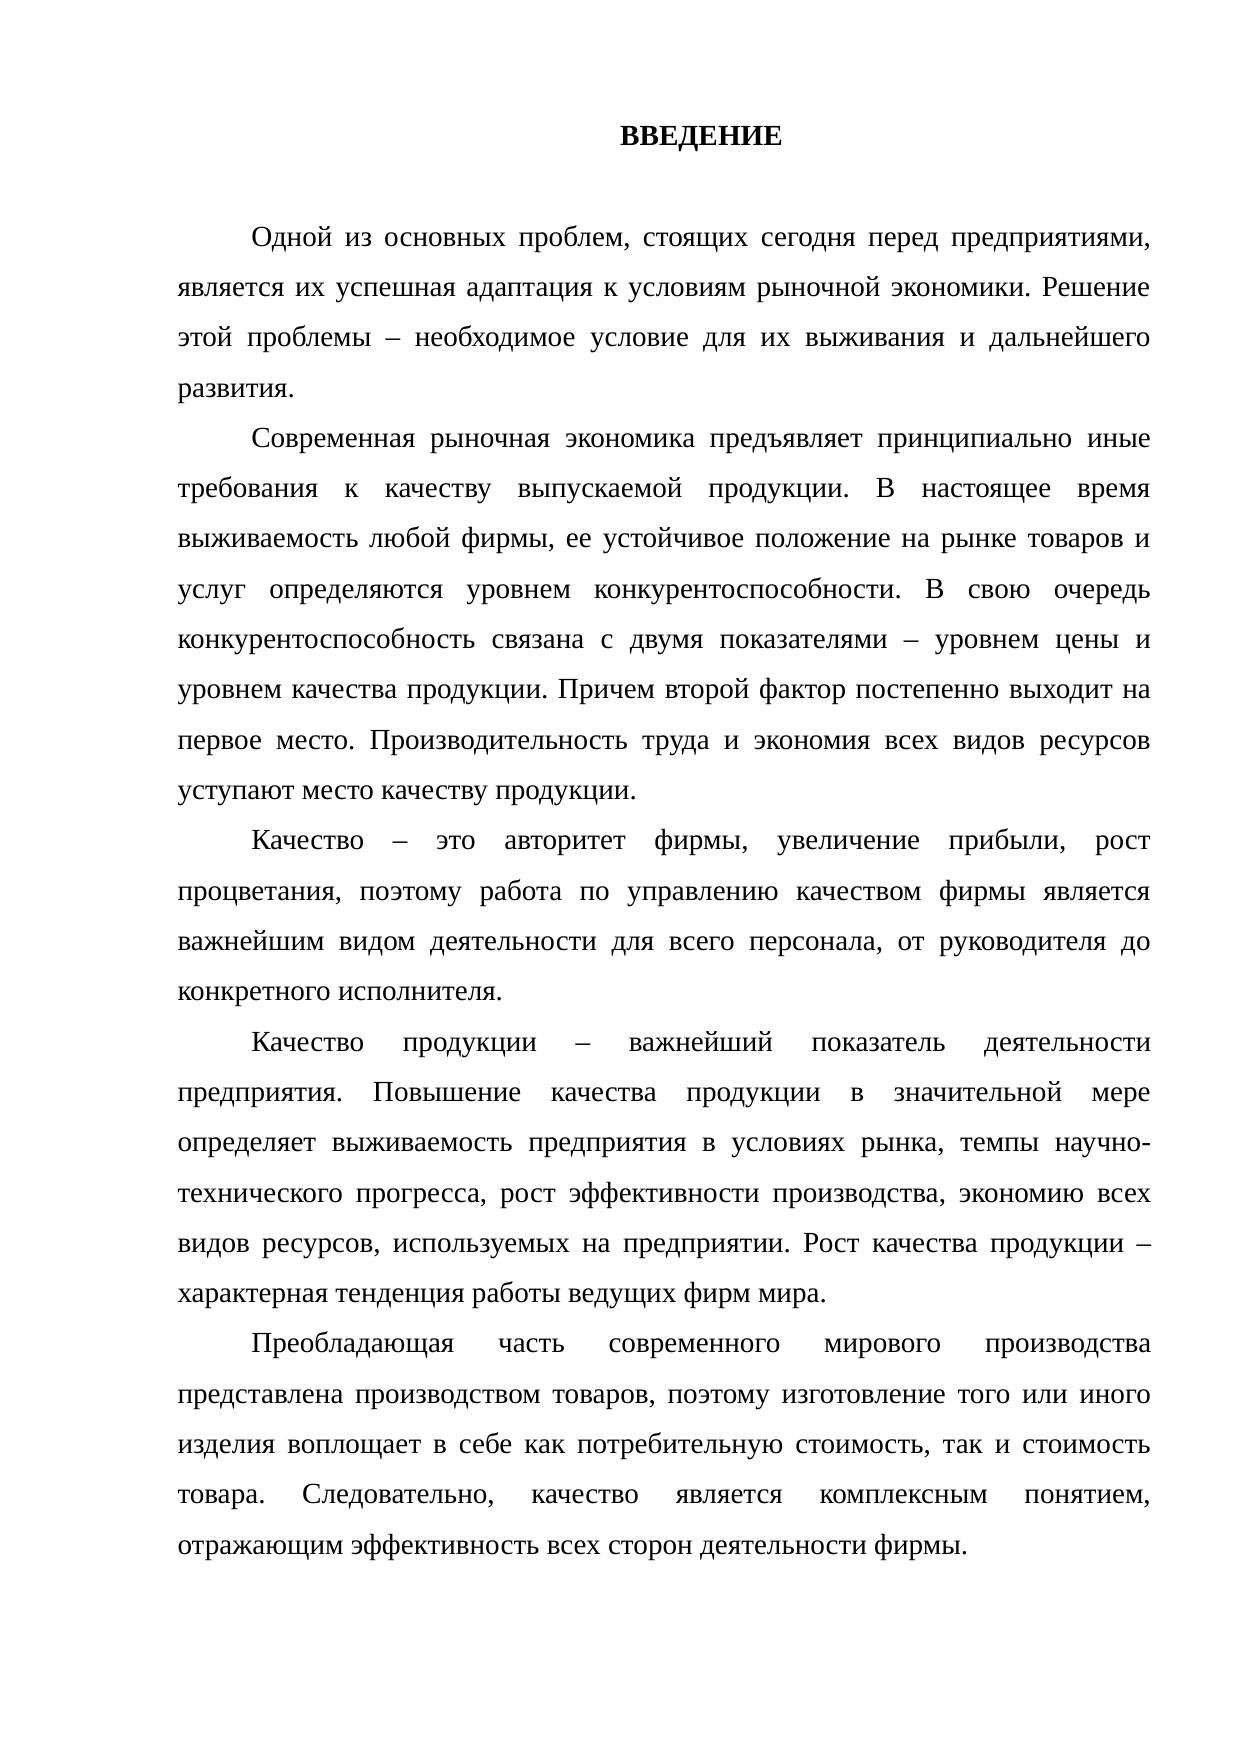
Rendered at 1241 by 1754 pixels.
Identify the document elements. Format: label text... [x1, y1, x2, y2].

text Преобладающая часть современного мирового производства представлена производством товаров, поэтому изготовление того или иного изделия воплощает в себе как потребительную стоимость, так и стоимость товара. Следовательно, качество является комплексным понятием, отражающим эффективность всех сторон деятельности фирмы. [177, 1326, 1152, 1560]
text Одной из основных проблем, стоящих сегодня перед предприятиями, является их успешная адаптация к условиям рыночной экономики. Решение этой проблемы – необходимое условие для их выживания и дальнейшего развития. [177, 219, 1152, 403]
text Качество – это авторитет фирмы, увеличение прибыли, рост процветания, поэтому работа по управлению качеством фирмы является важнейшим видом деятельности для всего персонала, от руководителя до конкретного исполнителя. [177, 822, 1152, 1007]
text Качество продукции – важнейший показатель деятельности предприятия. Повышение качества продукции в значительной мере определяет выживаемость предприятия в условиях рынка, темпы научно-технического прогресса, рост эффективности производства, экономию всех видов ресурсов, используемых на предприятии. Рост качества продукции – характерная тенденция работы ведущих фирм мира. [177, 1024, 1152, 1309]
text ВВЕДЕНИЕ [177, 118, 1152, 152]
text Современная рыночная экономика предъявляет принципиально иные требования к качеству выпускаемой продукции. В настоящее время выживаемость любой фирмы, ее устойчивое пoложение на рынке товаров и услуг определяются уровнем конкурентоспособности. В свою очередь конкурентоспособность связана с двумя показателями – уровнем цены и уровнем качества продукции. Причем второй фактор постепенно выходит на первое место. Производительность труда и экономия всех видов ресурсов уступают место качеству продукции. [177, 420, 1152, 806]
